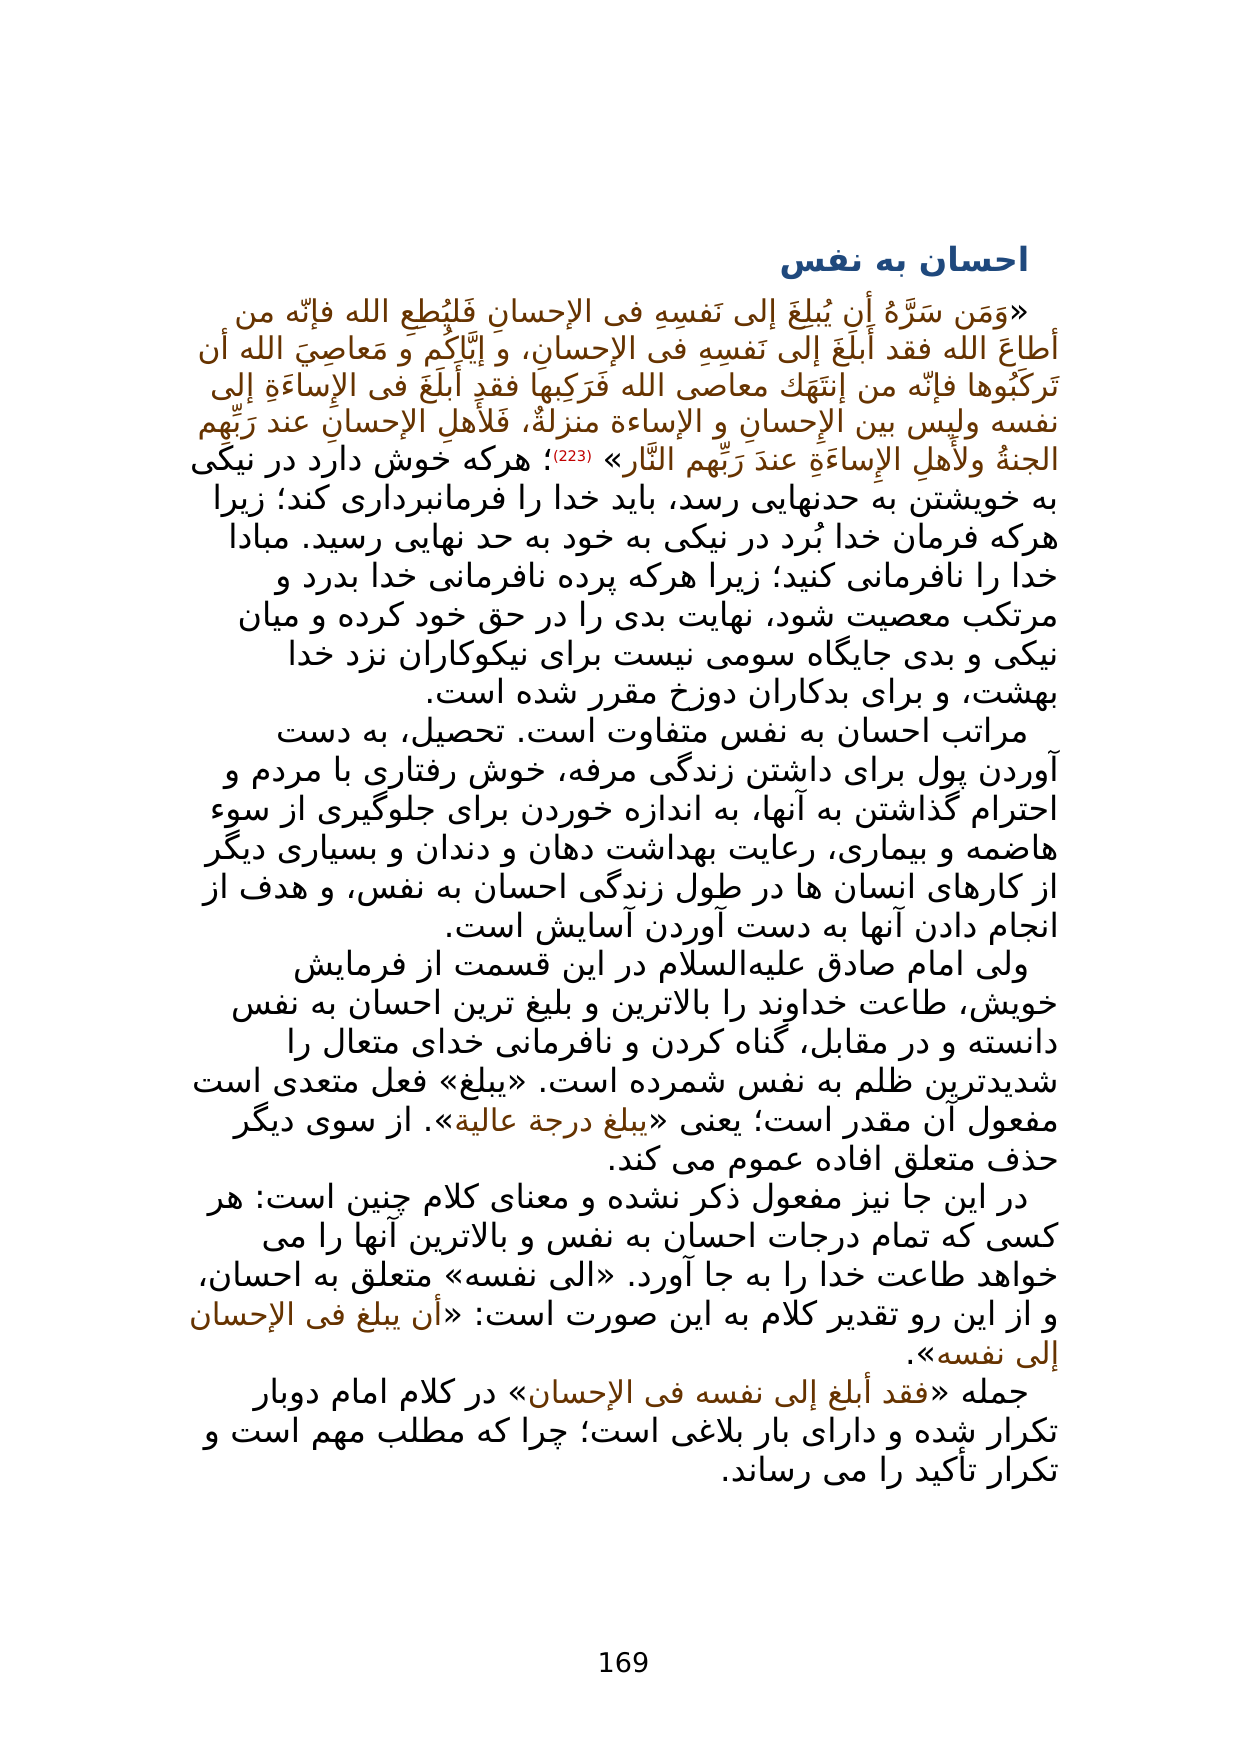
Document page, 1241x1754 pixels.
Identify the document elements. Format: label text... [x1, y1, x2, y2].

text ولى امام صادق عليه‌السلام در اين قسمت از فرمايش خويش، طاعت خداوند را بالاترين و بليغ ترين احسان به نفس دانسته و در مقابل، گناه كردن و نافرمانى خداى متعال را شديدترين ظلم به نفس شمرده است. «يبلغ» فعل متعدى است مفعول آن مقدر است؛ يعنى «يبلغ درجة عالية». از سوى ديگر حذف متعلق افاده عموم مى كند. [187, 945, 1059, 1178]
subtitle احسان به نفس [187, 241, 1059, 279]
text مراتب احسان به نفس متفاوت است. تحصيل، به دست آوردن پول براى داشتن زندگى مرفه، خوش رفتارى با مردم و احترام گذاشتن به آنها، به اندازه خوردن براى جلوگيرى از سوء هاضمه و بيمارى، رعايت بهداشت دهان و دندان و بسيارى ديگر از كارهاى انسان ها در طول زندگى احسان به نفس، و هدف از انجام دادن آنها به دست آوردن آسايش است. [187, 712, 1059, 945]
text «وَمَن سَرَّهُ أن يُبلِغَ إلى نَفسِهِ فى الإحسانِ فَليُطِعِ الله فإنّه من أطاعَ الله فقد أَبلَغَ إلى نَفسِهِ فى الإحسانِ، و إيَّاكُم و مَعاصِيَ الله أن تَركَبُوها فإنّه من إنتَهَك معاصى الله فَرَكِبها فقد أَبلَغَ فى الإِساءَةِ إلى نفسه وليس بين الإِحسانِ و الإساءة منزلةٌ، فَلأَهلِ الإحسانِ عند رَبِّهِم الجنةُ ولأَهلِ الإِساءَةِ عندَ رَبِّهم النَّار» (223)؛ هركه خوش دارد در نيكى به خويشتن به حدنهايى رسد، بايد خدا را فرمانبردارى كند؛ زيرا هركه فرمان خدا بُرد در نيكى به خود به حد نهايى رسيد. مبادا خدا را نافرمانى كنيد؛ زيرا هركه پرده نافرمانى خدا بدرد و مرتكب معصيت شود، نهايت بدى را در حق خود كرده و ميان نيكى و بدى جايگاه سومى نيست براى نيكوكاران نزد خدا بهشت، و براى بدكاران دوزخ مقرر شده است. [187, 292, 1059, 712]
text جمله «فقد أبلغ إلى نفسه فى الإحسان» در كلام امام دوبار تكرار شده و داراى بار بلاغى است؛ چرا كه مطلب مهم است و تكرار تأكيد را مى رساند. [187, 1372, 1059, 1489]
text در اين جا نيز مفعول ذكر نشده و معناى كلام چنين است: هر كسى كه تمام درجات احسان به نفس و بالاترين آنها را مى خواهد طاعت خدا را به جا آورد. «الى نفسه» متعلق به احسان، و از اين رو تقدير كلام به اين صورت است: «أن يبلغ فى الإحسان إلى نفسه». [187, 1178, 1059, 1372]
